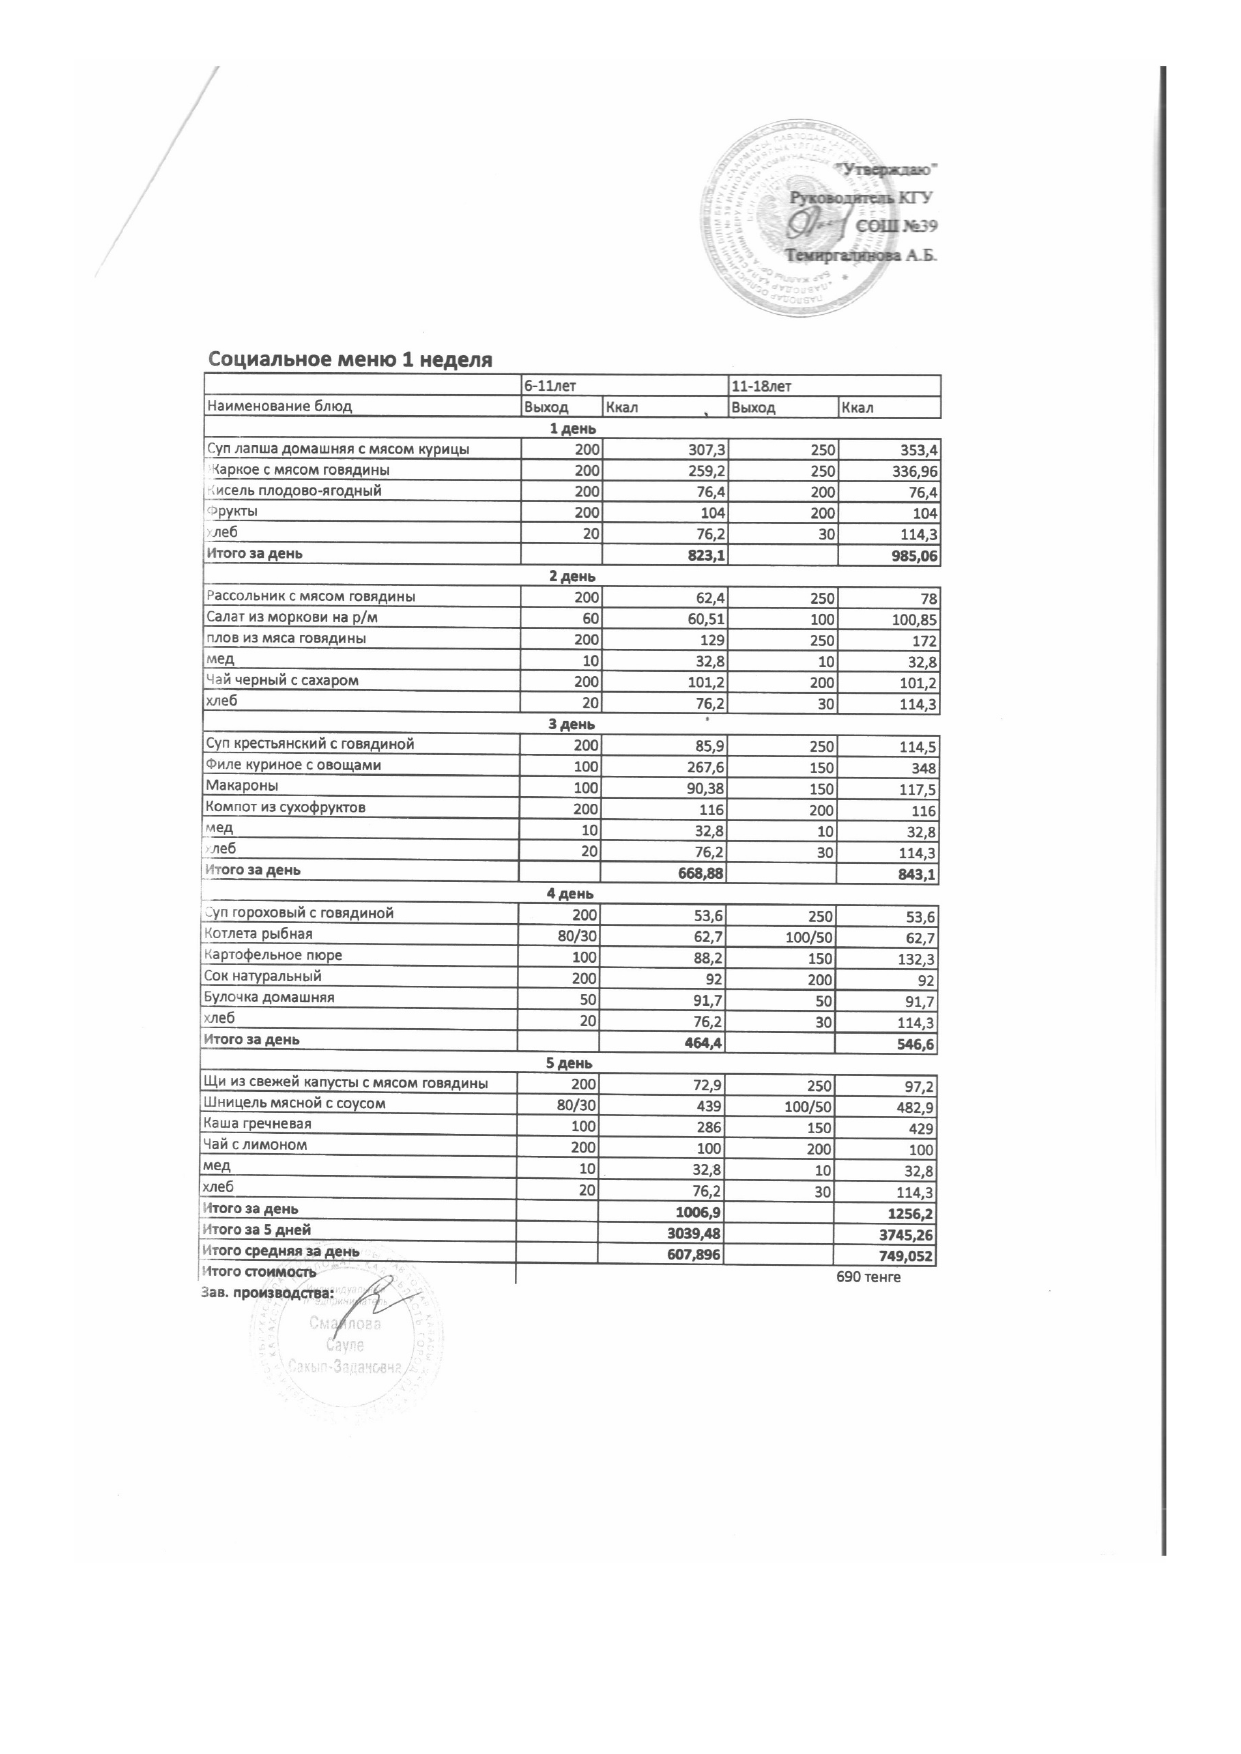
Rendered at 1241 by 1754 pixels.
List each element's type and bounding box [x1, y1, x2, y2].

picture [73, 59, 1167, 1563]
